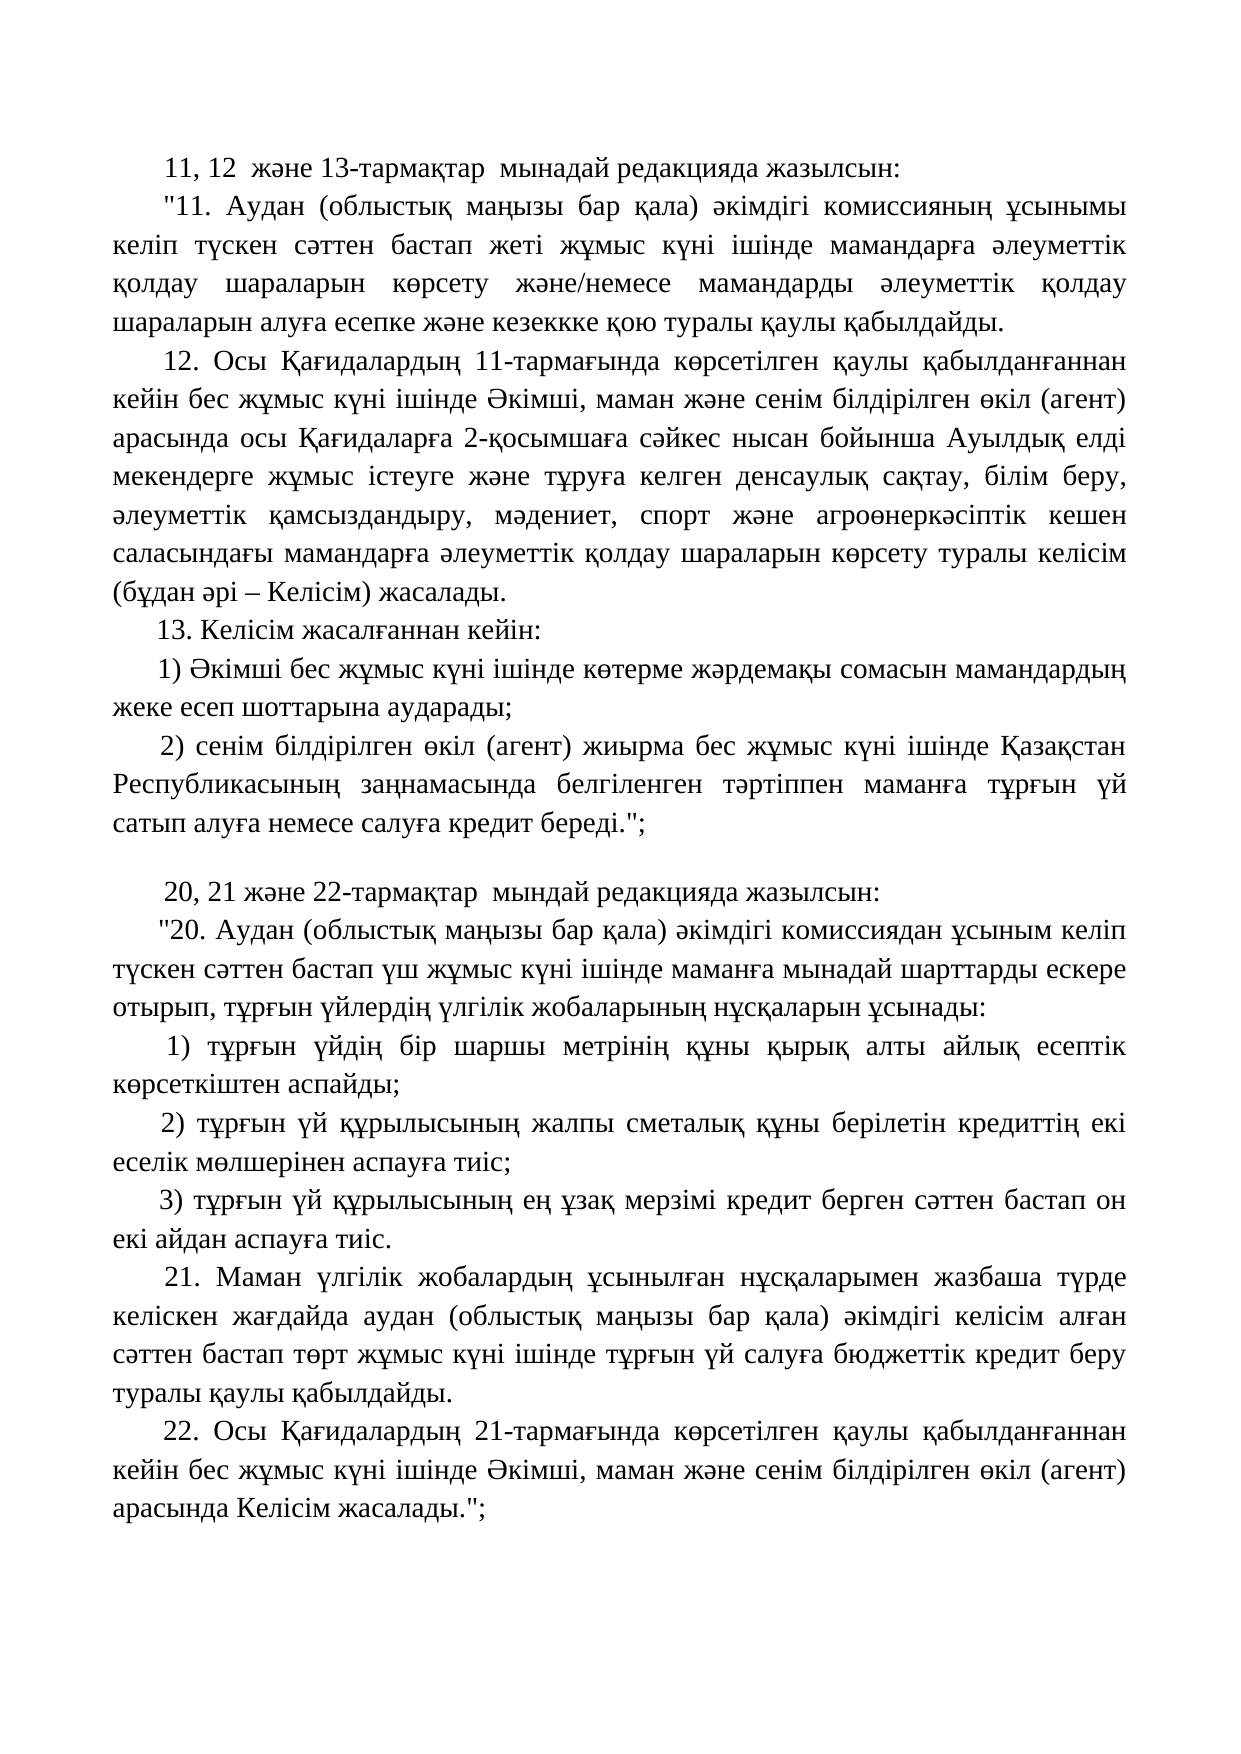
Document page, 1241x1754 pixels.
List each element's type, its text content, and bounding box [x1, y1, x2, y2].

text 12. Осы Қағидалардың 11-тармағында көрсетілген қаулы қабылданғаннан кейін бес жұмыс күні ішінде Әкімші, маман және сенім білдірілген өкіл (агент) арасында осы Қағидаларға 2-қосымшаға сәйкес нысан бойынша Ауылдық елдi мекендерге жұмыс істеуге және тұруға келген денсаулық сақтау, бiлiм беру, әлеуметтiк қамсыздандыру, мәдениет, спорт және агроөнеркәсіптік кешен саласындағы мамандарға әлеуметтiк қолдау шараларын көрсету туралы келісім (бұдан әрі – Келісім) жасалады. [112, 343, 1128, 607]
text 11, 12 және 13-тармақтар мынадай редакцияда жазылсын: [112, 150, 1128, 183]
text "11. Аудан (облыстық маңызы бар қала) әкімдігі комиссияның ұсынымы келіп түскен сәттен бастап жеті жұмыс күні ішінде мамандарға әлеуметтік қолдау шараларын көрсету және/немесе мамандарды әлеуметтік қолдау шараларын алуға есепке және кезеккке қою туралы қаулы қабылдайды. [112, 188, 1128, 338]
text 2) тұрғын үй құрылысының жалпы сметалық құны берілетін кредиттің екі еселік мөлшерінен аспауға тиіс; [112, 1105, 1128, 1177]
text 13. Келісім жасалғаннан кейін: [112, 612, 1128, 646]
text 1) Әкімші бес жұмыс күні ішінде көтерме жәрдемақы сомасын мамандардың жеке есеп шоттарына аударады; [112, 651, 1128, 723]
text 3) тұрғын үй құрылысының ең ұзақ мерзімі кредит берген сәттен бастап он екі айдан аспауға тиіс. [112, 1182, 1128, 1254]
text 2) сенiм бiлдiрiлген өкiл (агент) жиырма бес жұмыс күнi iшiнде Қазақстан Республикасының заңнамасында белгiленген тәртiппен маманға тұрғын үй сатып алуға немесе салуға кредит бередi."; [112, 728, 1128, 839]
text 21. Маман үлгілік жобалардың ұсынылған нұсқаларымен жазбаша түрде келіскен жағдайда аудан (облыстық маңызы бар қала) әкімдігі келісім алған сәттен бастап төрт жұмыс күні ішінде тұрғын үй салуға бюджеттік кредит беру туралы қаулы қабылдайды. [112, 1259, 1128, 1408]
text "20. Аудан (облыстық маңызы бар қала) әкімдігі комиссиядан ұсыным келіп түскен сәттен бастап үш жұмыс күні ішінде маманға мынадай шарттарды ескере отырып, тұрғын үйлердің үлгілік жобаларының нұсқаларын ұсынады: [112, 912, 1128, 1023]
text 20, 21 және 22-тармақтар мындай редакцияда жазылсын: [112, 874, 1128, 907]
text 1) тұрғын үйдің бір шаршы метрінің құны қырық алты айлық есептік көрсеткіштен аспайды; [112, 1028, 1128, 1100]
text 22. Осы Қағидалардың 21-тармағында көрсетілген қаулы қабылданғаннан кейін бес жұмыс күні ішінде Әкімші, маман және сенім білдірілген өкіл (агент) арасында Келісім жасалады."; [112, 1413, 1128, 1524]
